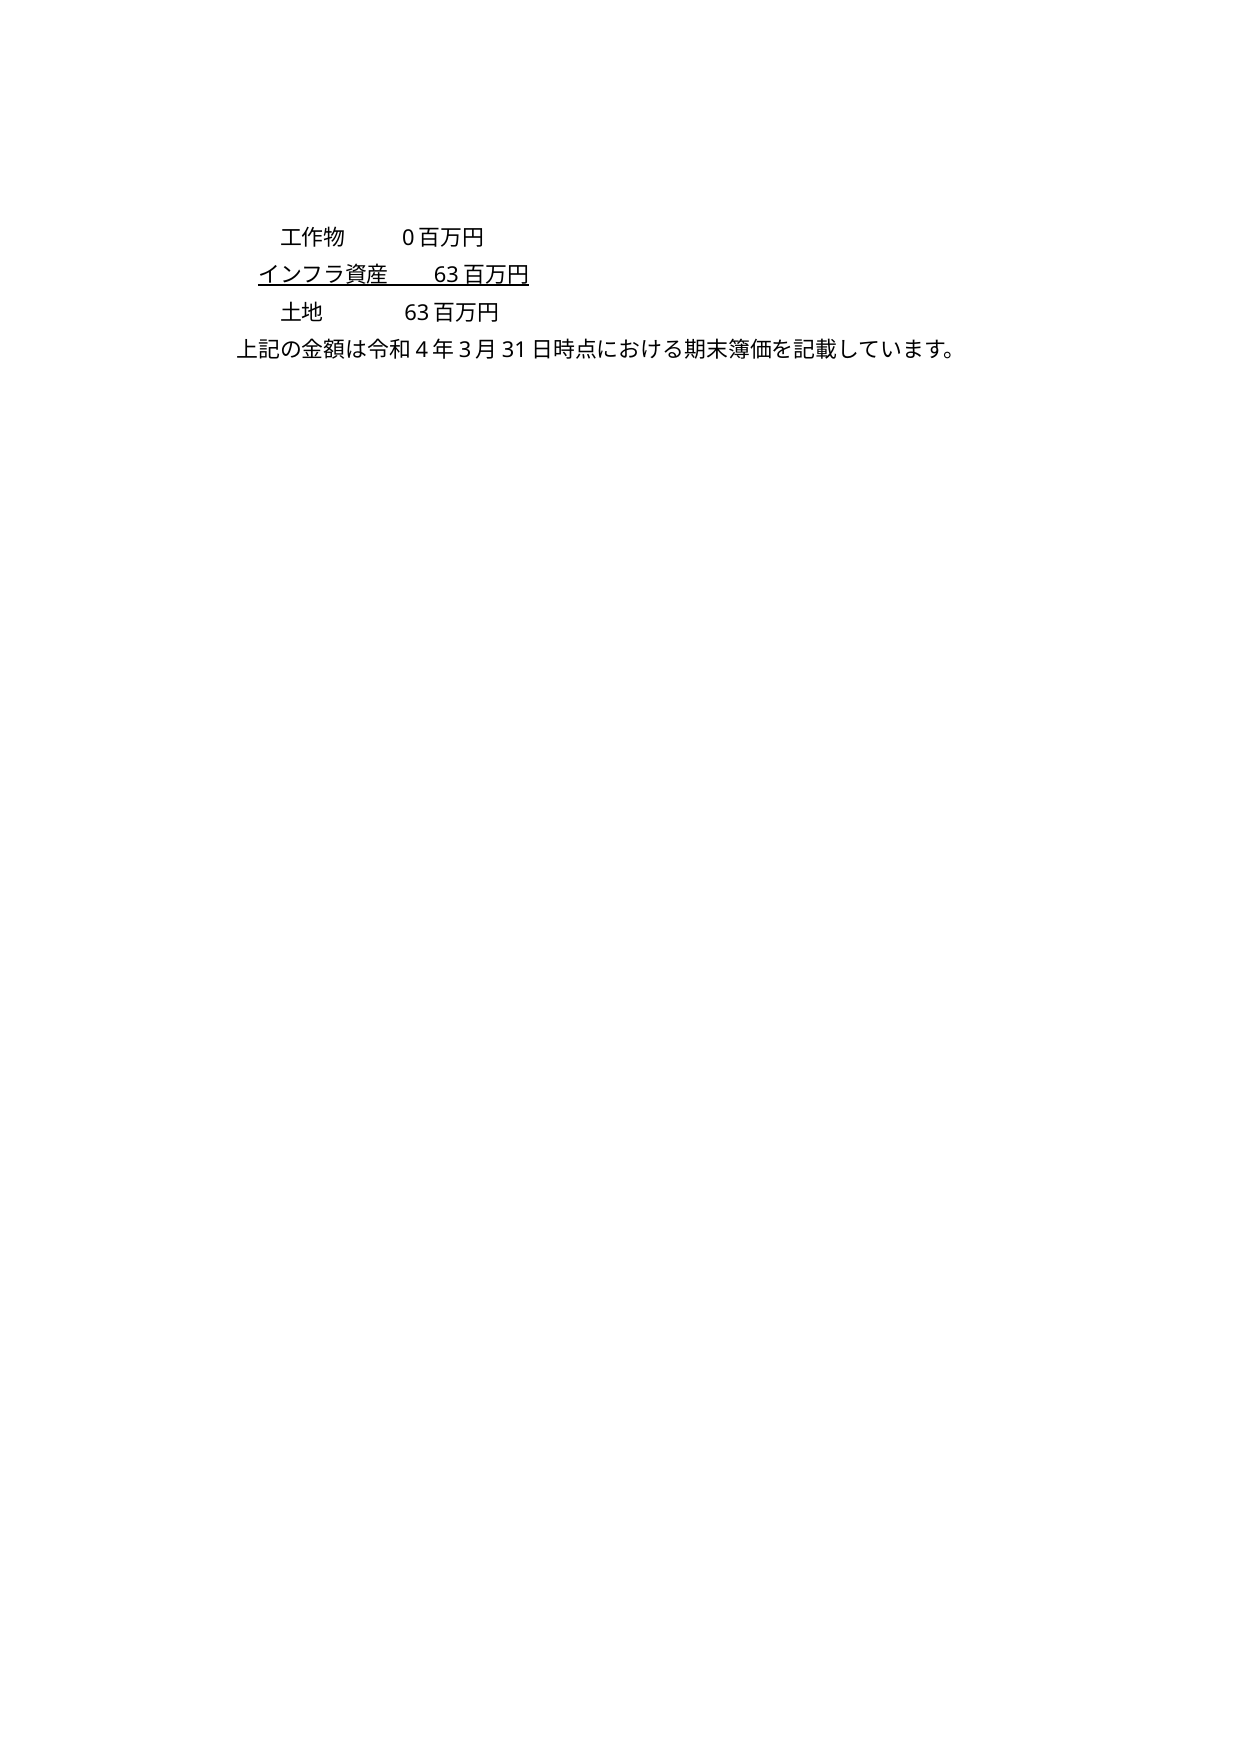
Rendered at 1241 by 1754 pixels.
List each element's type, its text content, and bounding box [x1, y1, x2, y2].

text インフラ資産 63百万円 [258, 254, 1122, 292]
text 土地 63百万円 [258, 292, 1122, 329]
text 工作物 0百万円 [280, 217, 1122, 254]
text 上記の金額は令和4年3月31日時点における期末簿価を記載しています。 [236, 329, 1122, 367]
